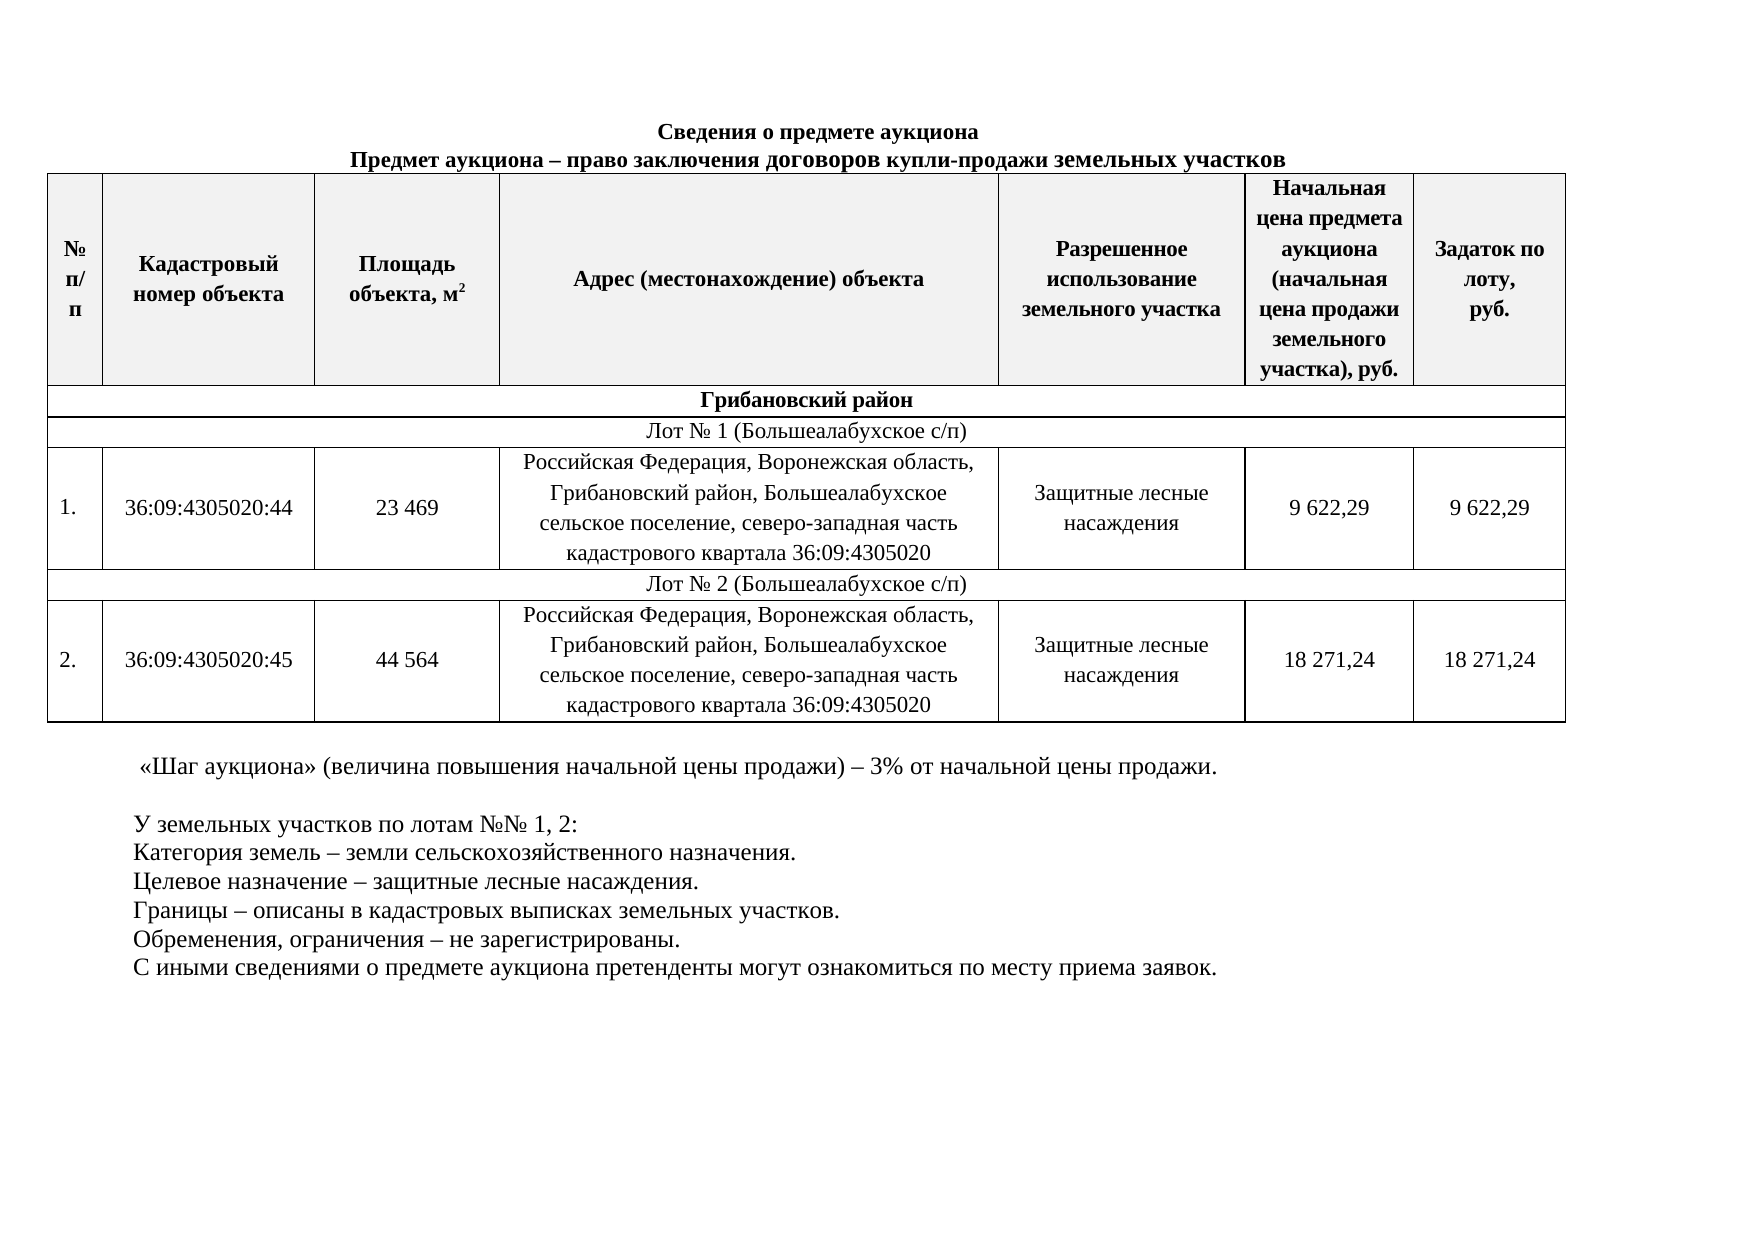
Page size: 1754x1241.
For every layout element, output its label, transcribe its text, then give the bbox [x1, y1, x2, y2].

table_cell Лот № 1 (Большеалабухское с/п) [48, 418, 1565, 447]
text Категория земель – земли сельскохозяйственного назначения. [59, 837, 1577, 866]
table_cell Защитные лесные насаждения [999, 601, 1244, 721]
table_header Адрес (местонахождение) объекта [500, 174, 998, 385]
table_cell [48, 448, 102, 569]
table_cell 44 564 [315, 601, 499, 721]
table_cell 18 271,24 [1246, 601, 1413, 721]
table_cell [48, 601, 102, 721]
table_cell Российская Федерация, Воронежская область, Грибановский район, Большеалабухское сельское поселение, северо-западная часть кадастрового квартала 36:09:4305020 [500, 601, 998, 721]
text У земельных участков по лотам №№ 1, 2: [59, 809, 1577, 837]
text Сведения о предмете аукциона [59, 118, 1577, 144]
table_header Разрешенное использование земельного участка [999, 174, 1244, 385]
table_header Задаток по лоту, руб. [1414, 174, 1565, 385]
table_cell Защитные лесные насаждения [999, 448, 1244, 569]
table_cell Российская Федерация, Воронежская область, Грибановский район, Большеалабухское сельское поселение, северо-западная часть кадастрового квартала 36:09:4305020 [500, 448, 998, 569]
table_cell 9 622,29 [1246, 448, 1413, 569]
table_cell 18 271,24 [1414, 601, 1565, 721]
table_cell 9 622,29 [1414, 448, 1565, 569]
table_cell 36:09:4305020:44 [103, 448, 314, 569]
table_cell Грибановский район [48, 386, 1565, 416]
table_header Кадастровый номер объекта [103, 174, 314, 385]
table_header Начальная цена предмета аукциона (начальная цена продажи земельного участка), руб. [1246, 174, 1413, 385]
text С иными сведениями о предмете аукциона претенденты могут ознакомиться по месту приема заявок. [59, 952, 1577, 981]
table_cell Лот № 2 (Большеалабухское с/п) [48, 570, 1565, 600]
text Целевое назначение – защитные лесные насаждения. [59, 866, 1577, 895]
text Обременения, ограничения – не зарегистрированы. [59, 924, 1577, 952]
table_cell 36:09:4305020:45 [103, 601, 314, 721]
table_header Площадь объекта, м2 [315, 174, 499, 385]
text Границы – описаны в кадастровых выписках земельных участков. [59, 895, 1577, 924]
table_header № п/п [48, 174, 102, 385]
text Предмет аукциона – право заключения договоров купли-продажи земельных участков [59, 144, 1577, 173]
text «Шаг аукциона» (величина повышения начальной цены продажи) – 3% от начальной цены продажи. [59, 751, 1577, 780]
table_cell 23 469 [315, 448, 499, 569]
